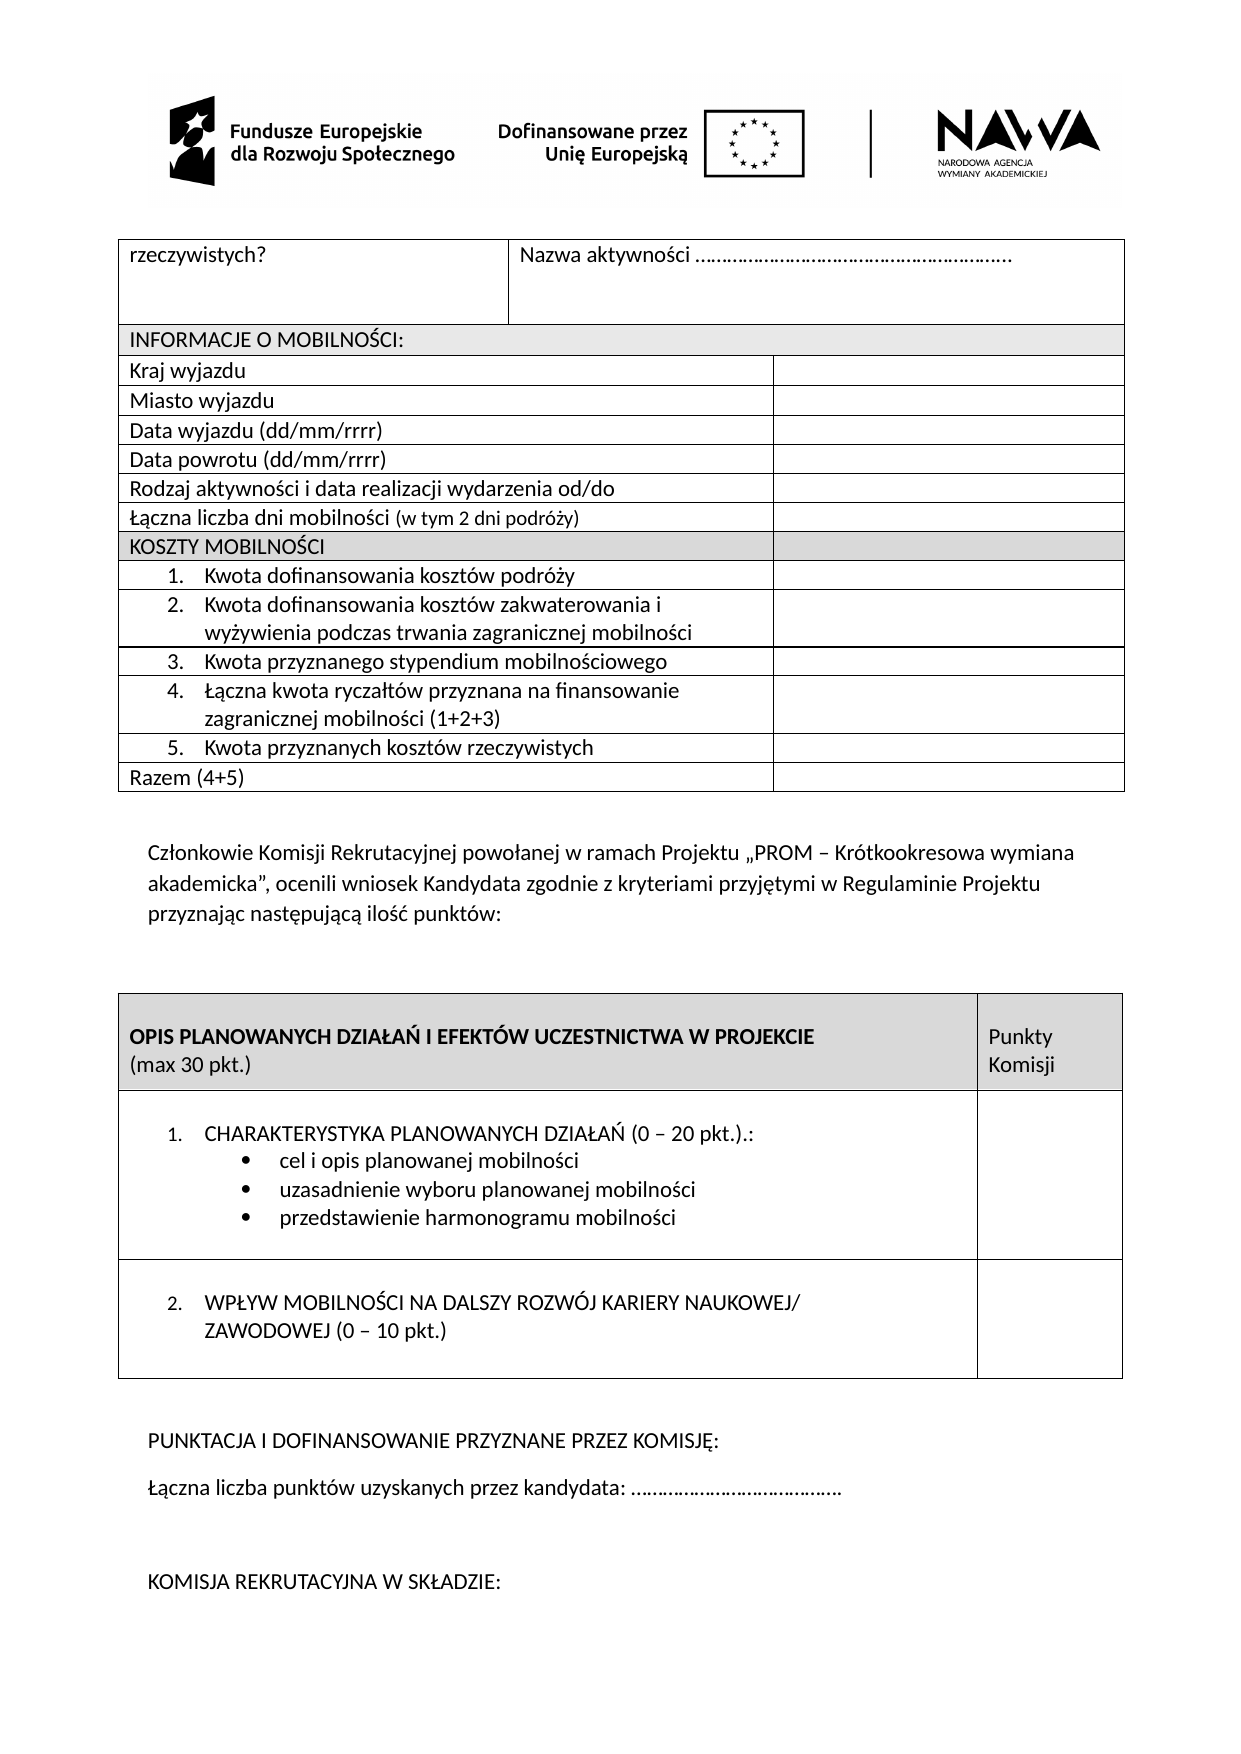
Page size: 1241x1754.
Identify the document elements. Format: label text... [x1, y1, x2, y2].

table_cell [774, 763, 1124, 791]
table_cell CHARAKTERYSTYKA PLANOWANYCH DZIAŁAŃ (0 – 20 pkt.).: cel i opis planowanej mobilności uzasadnienie wyboru planowanej mobilności przedstawienie harmonogramu mobilności [119, 1091, 977, 1259]
text KOMISJA REKRUTACYJNA W SKŁADZIE: [148, 1567, 1122, 1595]
table_cell [774, 474, 1124, 502]
table_cell Razem (4+5) [119, 763, 773, 791]
table_cell Data wyjazdu (dd/mm/rrrr) [119, 416, 773, 444]
table_cell [774, 386, 1124, 415]
table_cell Kwota dofinansowania kosztów zakwaterowania i wyżywienia podczas trwania zagranicznej mobilności [119, 590, 773, 646]
table_cell KOSZTY MOBILNOŚCI [119, 532, 773, 560]
table_cell [774, 590, 1124, 646]
table_cell WPŁYW MOBILNOŚCI NA DALSZY ROZWÓJ KARIERY NAUKOWEJ/ ZAWODOWEJ (0 – 10 pkt.) [119, 1260, 977, 1378]
table_cell Czy kandydat wnioskował o dofinansowanie kosztów rzeczywistych? [119, 240, 508, 324]
text Członkowie Komisji Rekrutacyjnej powołanej w ramach Projektu „PROM – Krótkookresowa wymiana akademicka”, ocenili wniosek Kandydata zgodnie z kryteriami przyjętymi w Regulaminie Projektu przyznając następującą ilość punktów: [148, 838, 1122, 927]
table_cell Kwota przyznanych kosztów rzeczywistych [119, 734, 773, 762]
table_cell Rodzaj aktywności i data realizacji wydarzenia od/do [119, 474, 773, 502]
table_cell Łączna kwota ryczałtów przyznana na finansowanie zagranicznej mobilności (1+2+3) [119, 676, 773, 732]
table_cell INFORMACJE O MOBILNOŚCI: [119, 325, 1124, 355]
table_cell Kwota przyznanego stypendium mobilnościowego [119, 648, 773, 675]
table_cell [774, 734, 1124, 762]
table_cell [774, 416, 1124, 444]
table_header Punkty Komisji [978, 994, 1122, 1089]
table_cell [774, 503, 1124, 531]
table_cell [774, 356, 1124, 385]
table_cell [774, 445, 1124, 473]
table_cell Kraj wyjazdu [119, 356, 773, 385]
table_cell [774, 676, 1124, 732]
table_cell Łączna liczba dni mobilności (w tym 2 dni podróży) [119, 503, 773, 531]
text PUNKTACJA I DOFINANSOWANIE PRZYZNANE PRZEZ KOMISJĘ: [148, 1426, 1122, 1454]
table_cell [774, 648, 1124, 675]
table_cell [978, 1091, 1122, 1259]
table_cell [774, 561, 1124, 589]
text Łączna liczba punktów uzyskanych przez kandydata: …………………………………. [148, 1473, 1122, 1501]
table_cell ð TAK ð NIE Nazwa aktywności …………………………………………………... [509, 240, 1124, 324]
table_cell Data powrotu (dd/mm/rrrr) [119, 445, 773, 473]
table_header OPIS PLANOWANYCH DZIAŁAŃ I EFEKTÓW UCZESTNICTWA W PROJEKCIE (max 30 pkt.) [119, 994, 977, 1089]
table_cell Kwota dofinansowania kosztów podróży [119, 561, 773, 589]
picture [147, 73, 1123, 208]
table_cell [978, 1260, 1122, 1378]
table_cell Miasto wyjazdu [119, 386, 773, 415]
table_cell [774, 532, 1124, 560]
